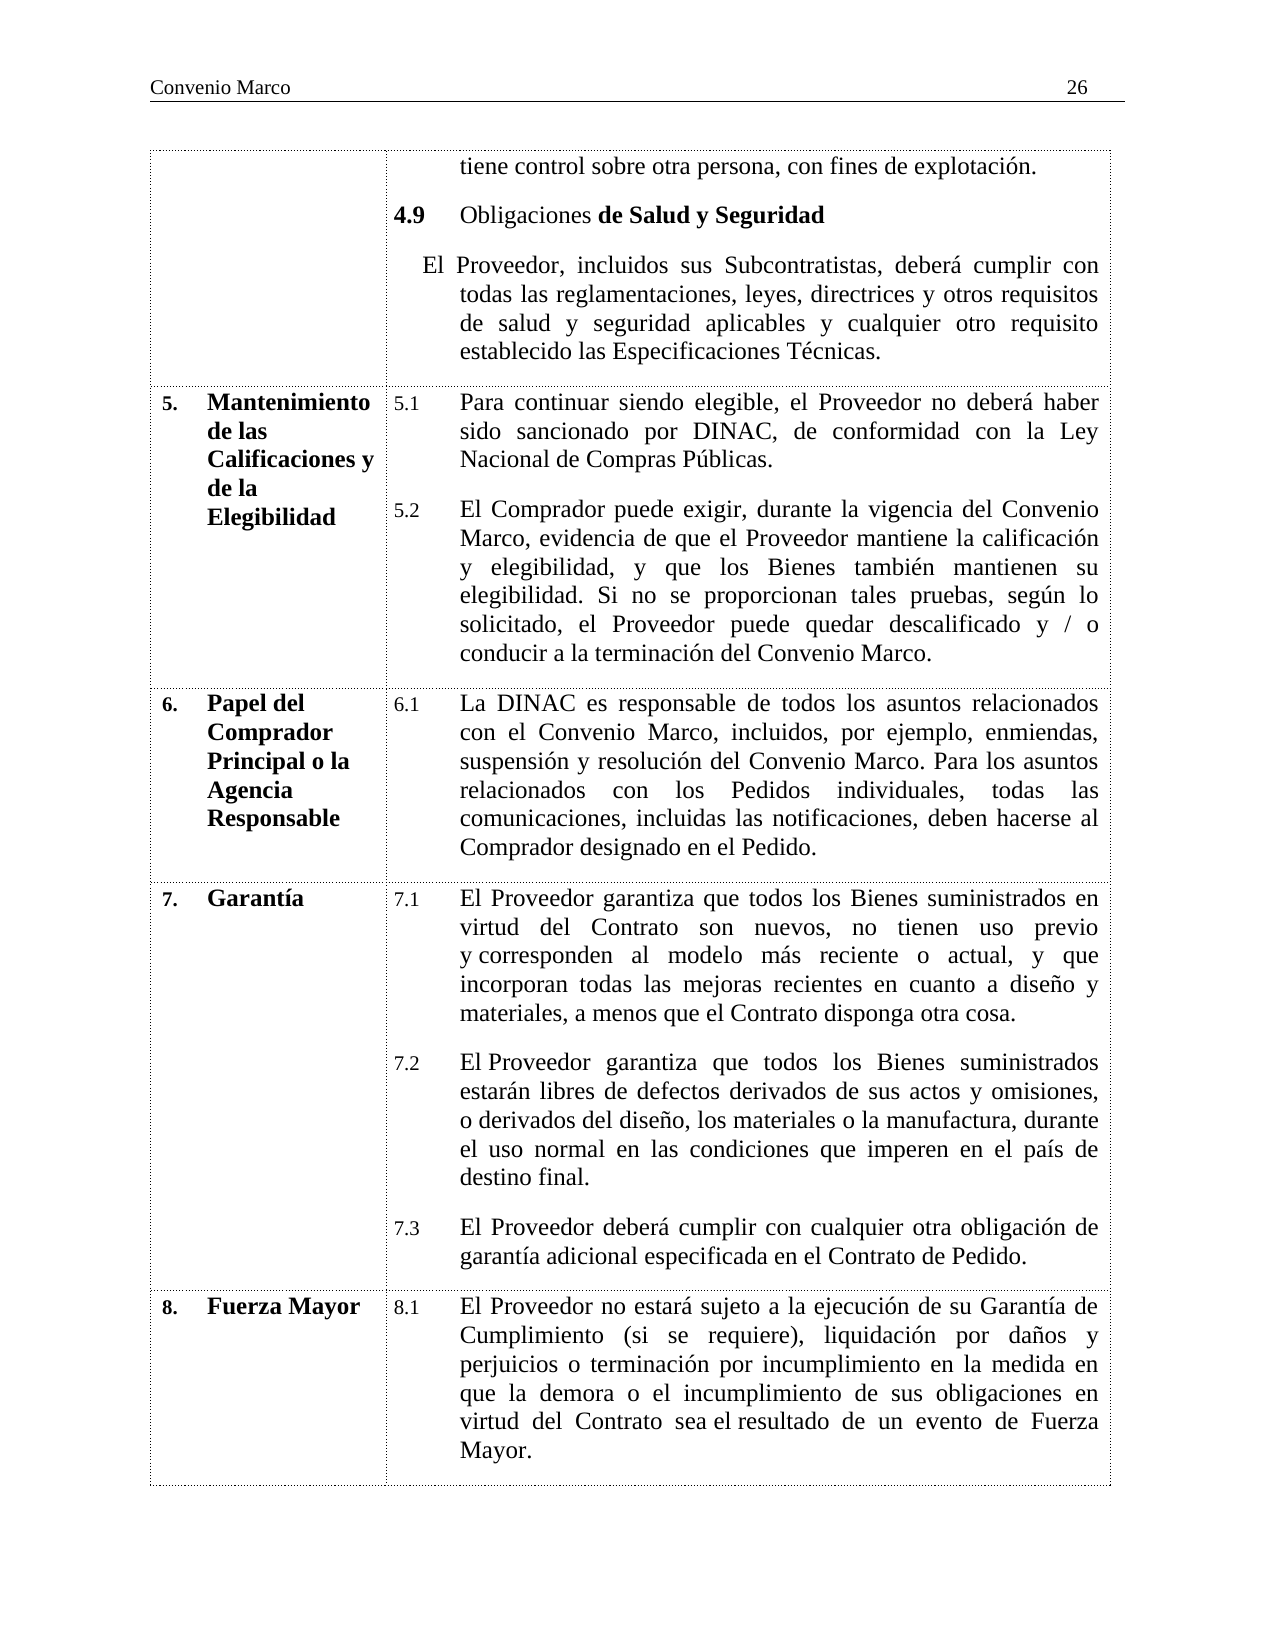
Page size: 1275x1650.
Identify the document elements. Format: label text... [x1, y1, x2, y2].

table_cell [151, 150, 387, 386]
table_cell Fuerza Mayor [151, 1290, 387, 1485]
table_cell La DINAC es responsable de todos los asuntos relacionados con el Convenio Marco, incluidos, por ejemplo, enmiendas, suspensión y resolución del Convenio Marco. Para los asuntos relacionados con los Pedidos individuales, todas las comunicaciones, incluidas las notificaciones, deben hacerse al Comprador designado en el Pedido. [387, 688, 1111, 882]
table_cell Garantía [151, 882, 387, 1290]
table_cell Mantenimiento de las Calificaciones y de la Elegibilidad [151, 386, 387, 687]
table_cell Papel del Comprador Principal o la Agencia Responsable [151, 688, 387, 882]
table_cell Para continuar siendo elegible, el Proveedor no deberá haber sido sancionado por DINAC, de conformidad con la Ley Nacional de Compras Públicas. El Comprador puede exigir, durante la vigencia del Convenio Marco, evidencia de que el Proveedor mantiene la calificación y elegibilidad, y que los Bienes también mantienen su elegibilidad. Si no se proporcionan tales pruebas, según lo solicitado, el Proveedor puede quedar descalificado y / o conducir a la terminación del Convenio Marco. [387, 386, 1111, 687]
table_cell El Proveedor garantiza que todos los Bienes suministrados en virtud del Contrato son nuevos, no tienen uso previo y corresponden al modelo más reciente o actual, y que incorporan todas las mejoras recientes en cuanto a diseño y materiales, a menos que el Contrato disponga otra cosa. El Proveedor garantiza que todos los Bienes suministrados estarán libres de defectos derivados de sus actos y omisiones, o derivados del diseño, los materiales o la manufactura, durante el uso normal en las condiciones que imperen en el país de destino final. El Proveedor deberá cumplir con cualquier otra obligación de garantía adicional especificada en el Contrato de Pedido. [387, 882, 1111, 1290]
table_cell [387, 1290, 1111, 1485]
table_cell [387, 150, 1111, 386]
